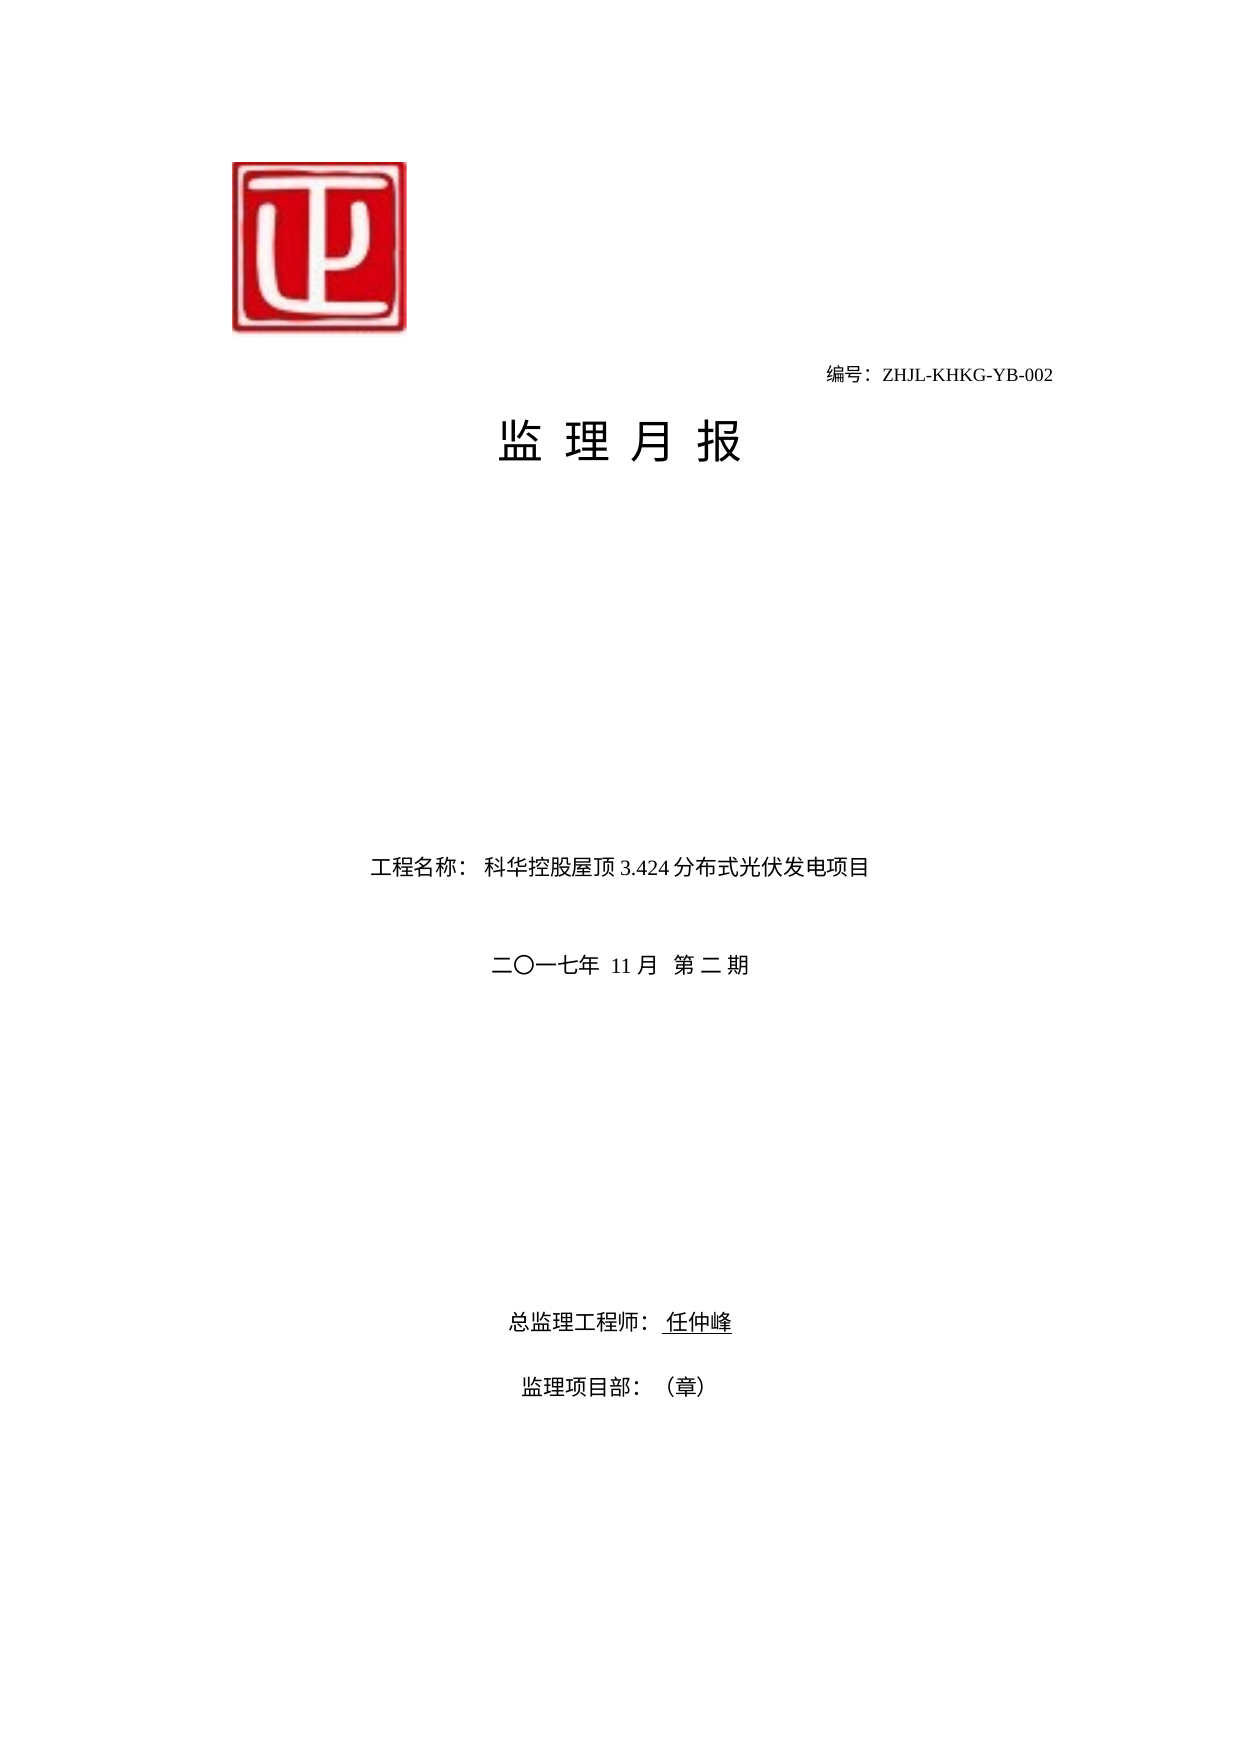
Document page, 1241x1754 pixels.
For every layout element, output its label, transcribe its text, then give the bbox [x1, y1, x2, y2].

text 监理项目部：（章） [187, 1370, 1053, 1402]
text 总监理工程师： 任仲峰 [187, 1305, 1053, 1337]
picture [231, 162, 407, 337]
text 编号：ZHJL-KHKG-YB-002 [187, 357, 1053, 389]
text 监 理 月 报 [187, 389, 1053, 487]
text 工程名称： 科华控股屋顶3.424分布式光伏发电项目 [187, 850, 1053, 882]
text 二〇一七年 11 月 第 二 期 [187, 947, 1053, 980]
